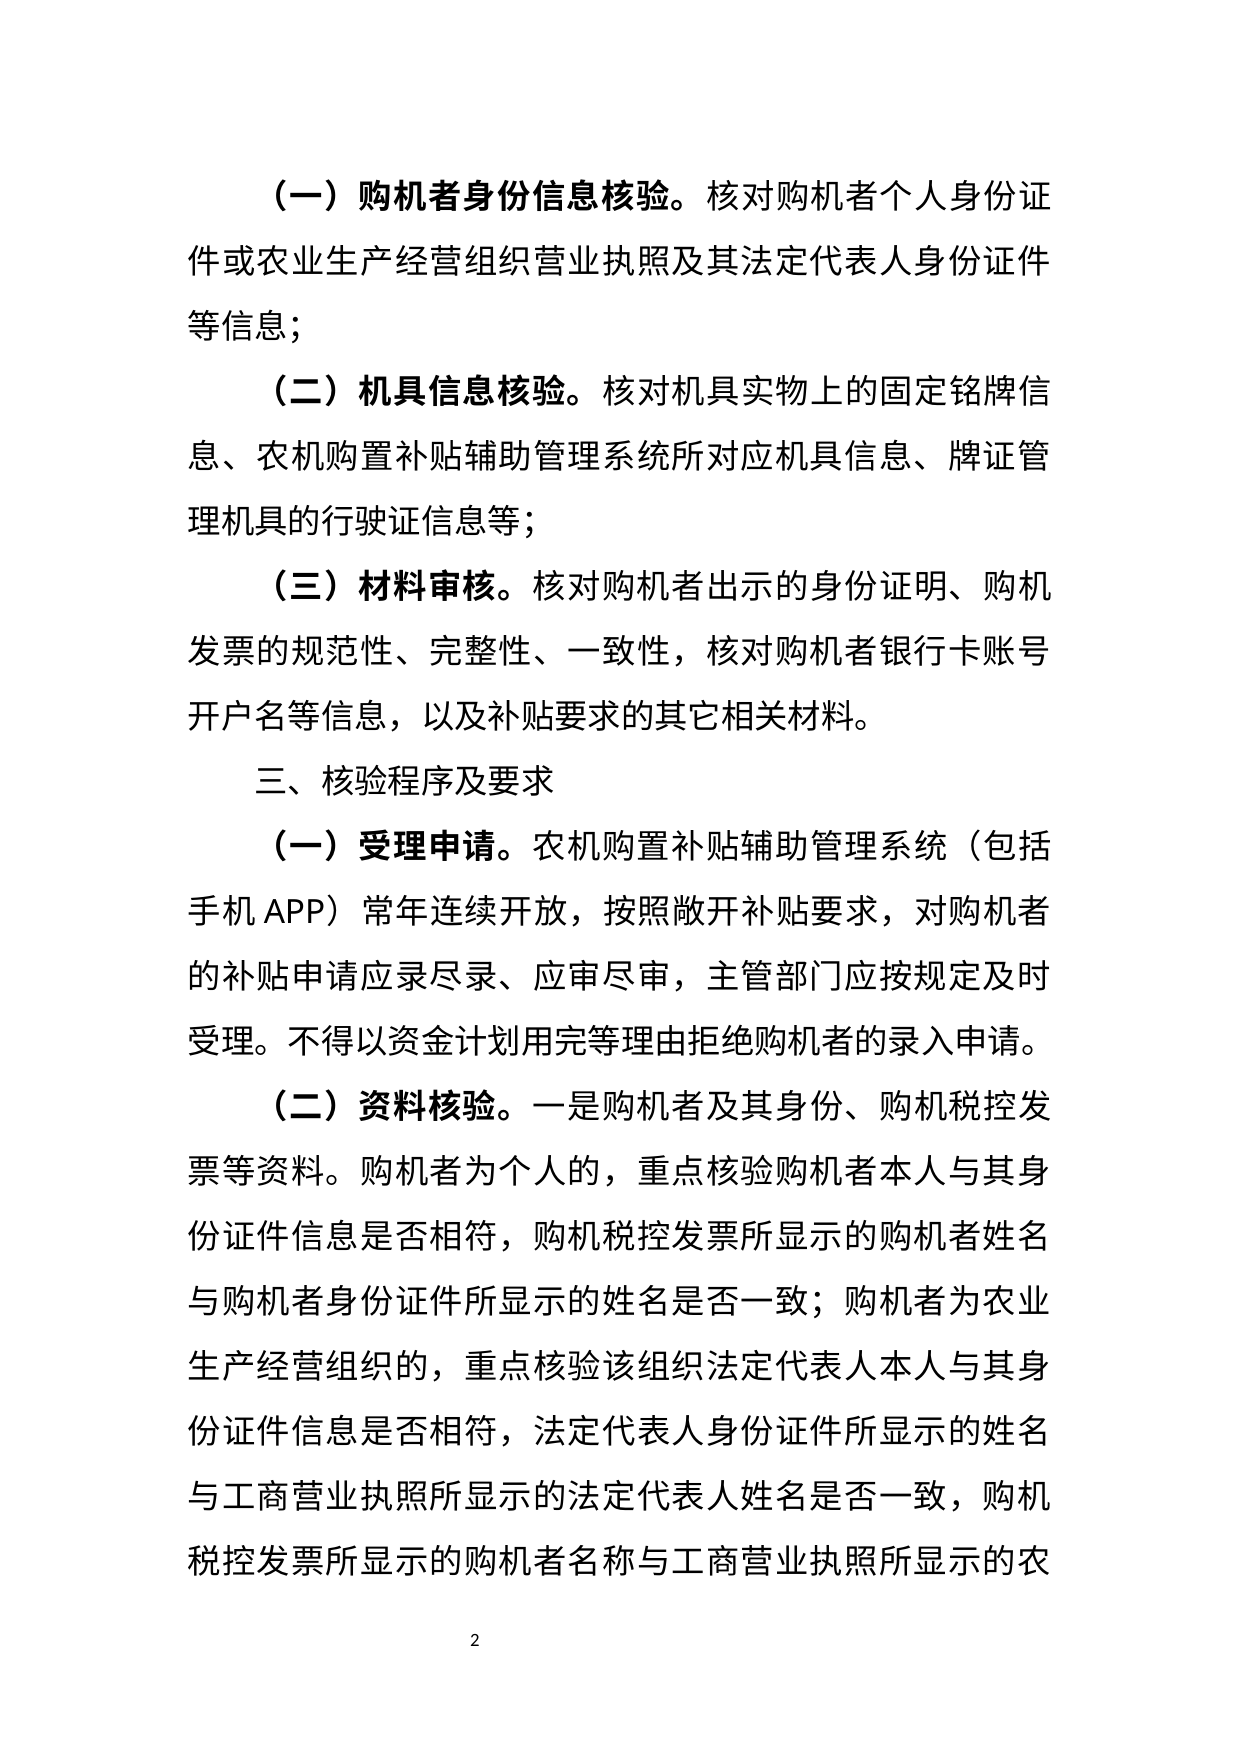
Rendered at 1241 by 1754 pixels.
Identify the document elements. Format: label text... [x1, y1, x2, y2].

text （二）机具信息核验。核对机具实物上的固定铭牌信息、农机购置补贴辅助管理系统所对应机具信息、牌证管理机具的行驶证信息等； [187, 357, 1053, 552]
text （三）材料审核。核对购机者出示的身份证明、购机发票的规范性、完整性、一致性，核对购机者银行卡账号、开户名等信息，以及补贴要求的其它相关材料。 [187, 552, 1053, 747]
text （一）购机者身份信息核验。核对购机者个人身份证件或农业生产经营组织营业执照及其法定代表人身份证件等信息； [187, 162, 1053, 357]
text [187, 1072, 1053, 1592]
text 三、核验程序及要求 [187, 747, 1053, 812]
text （一）受理申请。农机购置补贴辅助管理系统（包括手机APP）常年连续开放，按照敞开补贴要求，对购机者的补贴申请应录尽录、应审尽审，主管部门应按规定及时受理。不得以资金计划用完等理由拒绝购机者的录入申请。 [187, 812, 1053, 1072]
